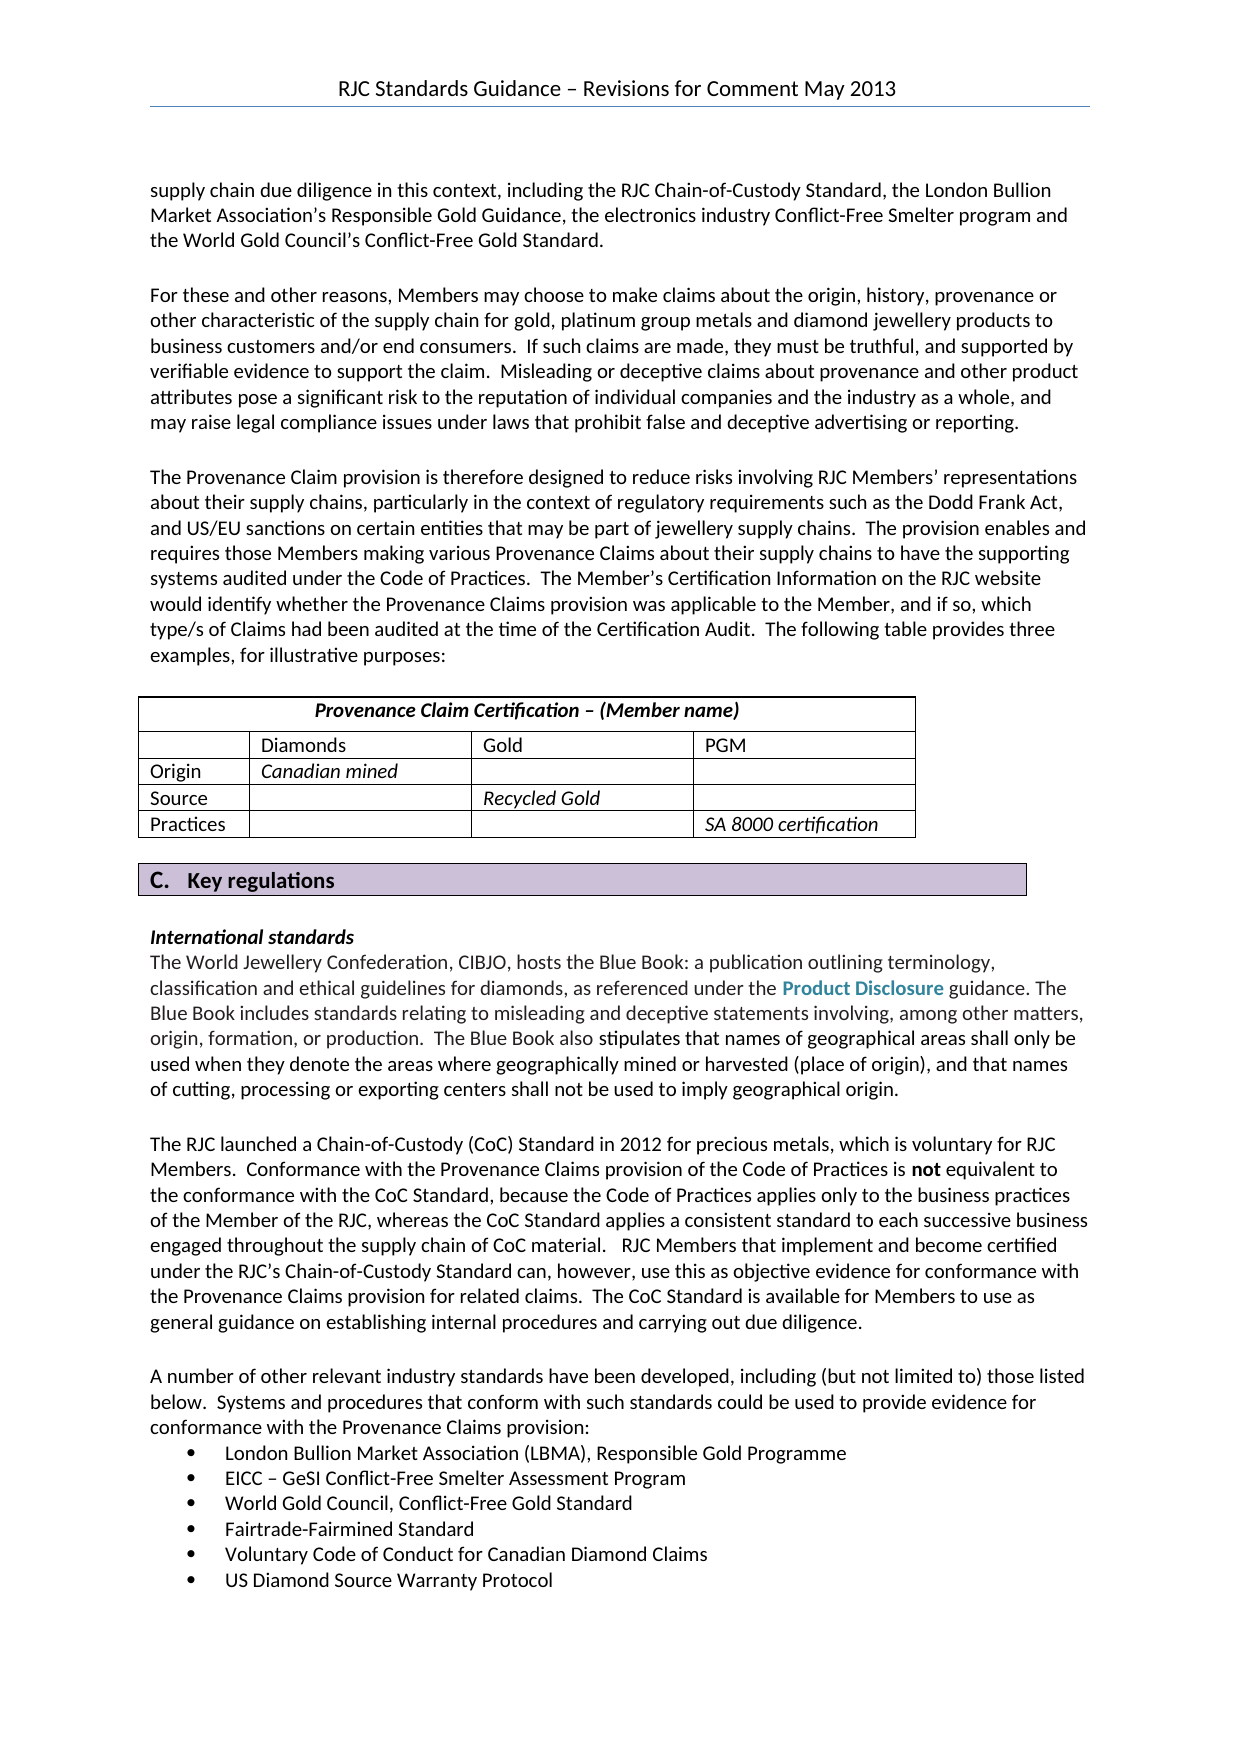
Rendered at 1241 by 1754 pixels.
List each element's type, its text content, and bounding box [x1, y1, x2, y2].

text The World Jewellery Confederation, CIBJO, hosts the Blue Book: a publication outlining terminology, classification and ethical guidelines for diamonds, as referenced under the Product Disclosure guidance. The Blue Book includes standards relating to misleading and deceptive statements involving, among other matters, origin, formation, or production. The Blue Book also stipulates that names of geographical areas shall only be used when they denote the areas where geographically mined or harvested (place of origin), and that names of cutting, processing or exporting centers shall not be used to imply geographical origin. [150, 949, 1090, 1102]
list EICC – GeSI Conflict-Free Smelter Assessment Program [187, 1465, 1090, 1491]
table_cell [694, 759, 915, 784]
list Voluntary Code of Conduct for Canadian Diamond Claims [187, 1541, 1090, 1567]
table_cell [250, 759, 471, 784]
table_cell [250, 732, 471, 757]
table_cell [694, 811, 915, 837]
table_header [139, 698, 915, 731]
list London Bullion Market Association (LBMA), Responsible Gold Programme [187, 1440, 1090, 1465]
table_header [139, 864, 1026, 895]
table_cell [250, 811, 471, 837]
list US Diamond Source Warranty Protocol [187, 1567, 1090, 1592]
list World Gold Council, Conflict-Free Gold Standard [187, 1491, 1090, 1516]
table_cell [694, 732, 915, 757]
text For these and other reasons, Members may choose to make claims about the origin, history, provenance or other characteristic of the supply chain for gold, platinum group metals and diamond jewellery products to business customers and/or end consumers. If such claims are made, they must be truthful, and supported by verifiable evidence to support the claim. Misleading or deceptive claims about provenance and other product attributes pose a significant risk to the reputation of individual companies and the industry as a whole, and may raise legal compliance issues under laws that prohibit false and deceptive advertising or reporting. [150, 282, 1090, 435]
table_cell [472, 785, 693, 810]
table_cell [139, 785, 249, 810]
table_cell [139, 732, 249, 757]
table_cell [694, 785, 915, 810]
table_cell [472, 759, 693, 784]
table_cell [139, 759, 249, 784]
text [150, 177, 1090, 253]
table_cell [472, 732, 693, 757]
list Fairtrade-Fairmined Standard [187, 1516, 1090, 1541]
text The Provenance Claim provision is therefore designed to reduce risks involving RJC Members’ representations about their supply chains, particularly in the context of regulatory requirements such as the Dodd Frank Act, and US/EU sanctions on certain entities that may be part of jewellery supply chains. The provision enables and requires those Members making various Provenance Claims about their supply chains to have the supporting systems audited under the Code of Practices. The Member’s Certification Information on the RJC website would identify whether the Provenance Claims provision was applicable to the Member, and if so, which type/s of Claims had been audited at the time of the Certification Audit. The following table provides three examples, for illustrative purposes: [150, 464, 1090, 667]
text The RJC launched a Chain-of-Custody (CoC) Standard in 2012 for precious metals, which is voluntary for RJC Members. Conformance with the Provenance Claims provision of the Code of Practices is not equivalent to the conformance with the CoC Standard, because the Code of Practices applies only to the business practices of the Member of the RJC, whereas the CoC Standard applies a consistent standard to each successive business engaged throughout the supply chain of CoC material. RJC Members that implement and become certified under the RJC’s Chain-of-Custody Standard can, however, use this as objective evidence for conformance with the Provenance Claims provision for related claims. The CoC Standard is available for Members to use as general guidance on establishing internal procedures and carrying out due diligence. [150, 1131, 1090, 1334]
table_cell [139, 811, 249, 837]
text International standards [150, 924, 1090, 949]
text A number of other relevant industry standards have been developed, including (but not limited to) those listed below. Systems and procedures that conform with such standards could be used to provide evidence for conformance with the Provenance Claims provision: [150, 1363, 1090, 1440]
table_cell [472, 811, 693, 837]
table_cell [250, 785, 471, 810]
